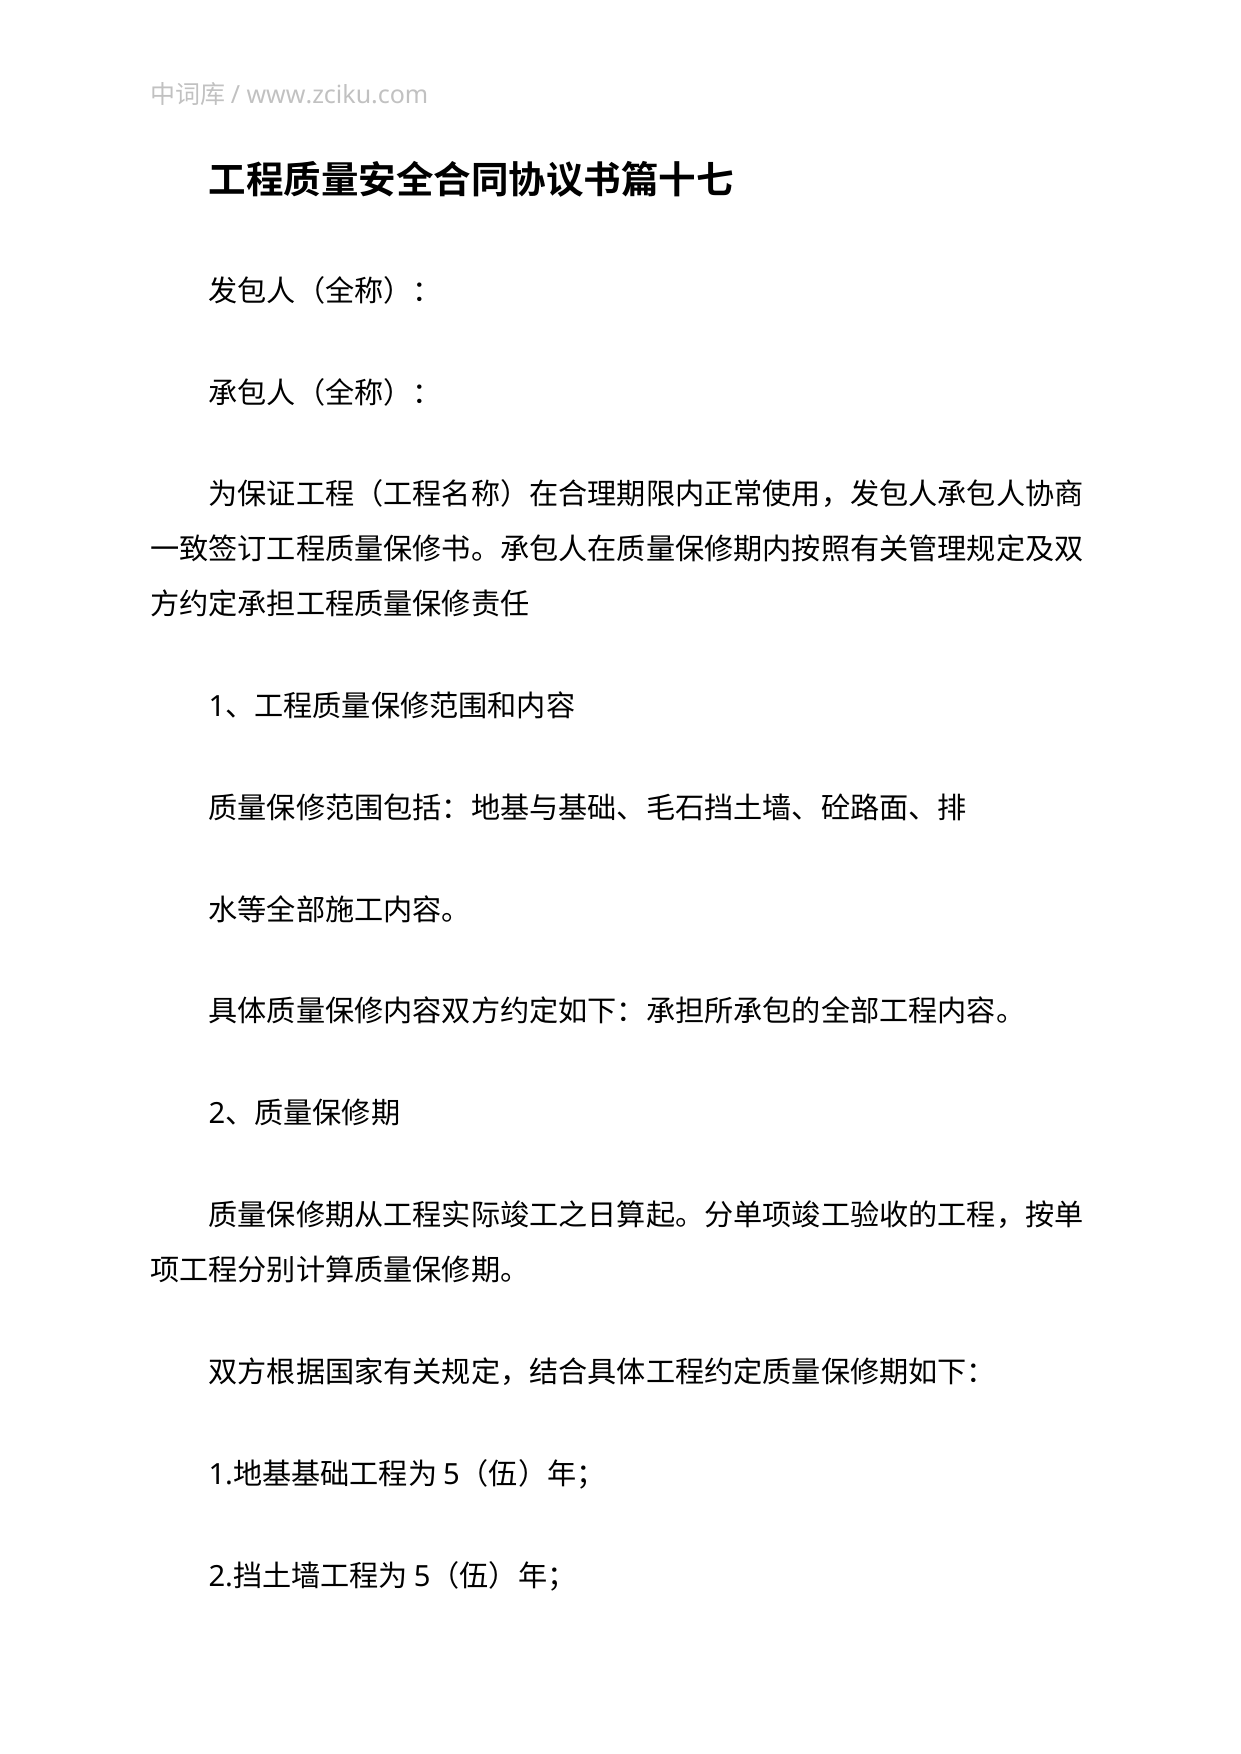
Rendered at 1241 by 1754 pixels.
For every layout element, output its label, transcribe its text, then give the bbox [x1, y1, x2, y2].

text 发包人（全称）： [150, 267, 1090, 310]
text 具体质量保修内容双方约定如下：承担所承包的全部工程内容。 [150, 988, 1090, 1030]
text 水等全部施工内容。 [150, 886, 1090, 928]
text 承包人（全称）： [150, 369, 1090, 411]
text 质量保修范围包括：地基与基础、毛石挡土墙、砼路面、排 [150, 784, 1090, 827]
text 双方根据国家有关规定，结合具体工程约定质量保修期如下： [150, 1348, 1090, 1391]
text 质量保修期从工程实际竣工之日算起。分单项竣工验收的工程，按单项工程分别计算质量保修期。 [150, 1192, 1090, 1289]
text 1.地基基础工程为5（伍）年； [150, 1450, 1090, 1493]
text 为保证工程（工程名称）在合理期限内正常使用，发包人承包人协商一致签订工程质量保修书。承包人在质量保修期内按照有关管理规定及双方约定承担工程质量保修责任 [150, 471, 1090, 623]
text 工程质量安全合同协议书篇十七 [150, 150, 1090, 204]
text 2.挡土墙工程为5（伍）年； [150, 1552, 1090, 1594]
text 2、质量保修期 [150, 1090, 1090, 1132]
text 1、工程质量保修范围和内容 [150, 682, 1090, 725]
